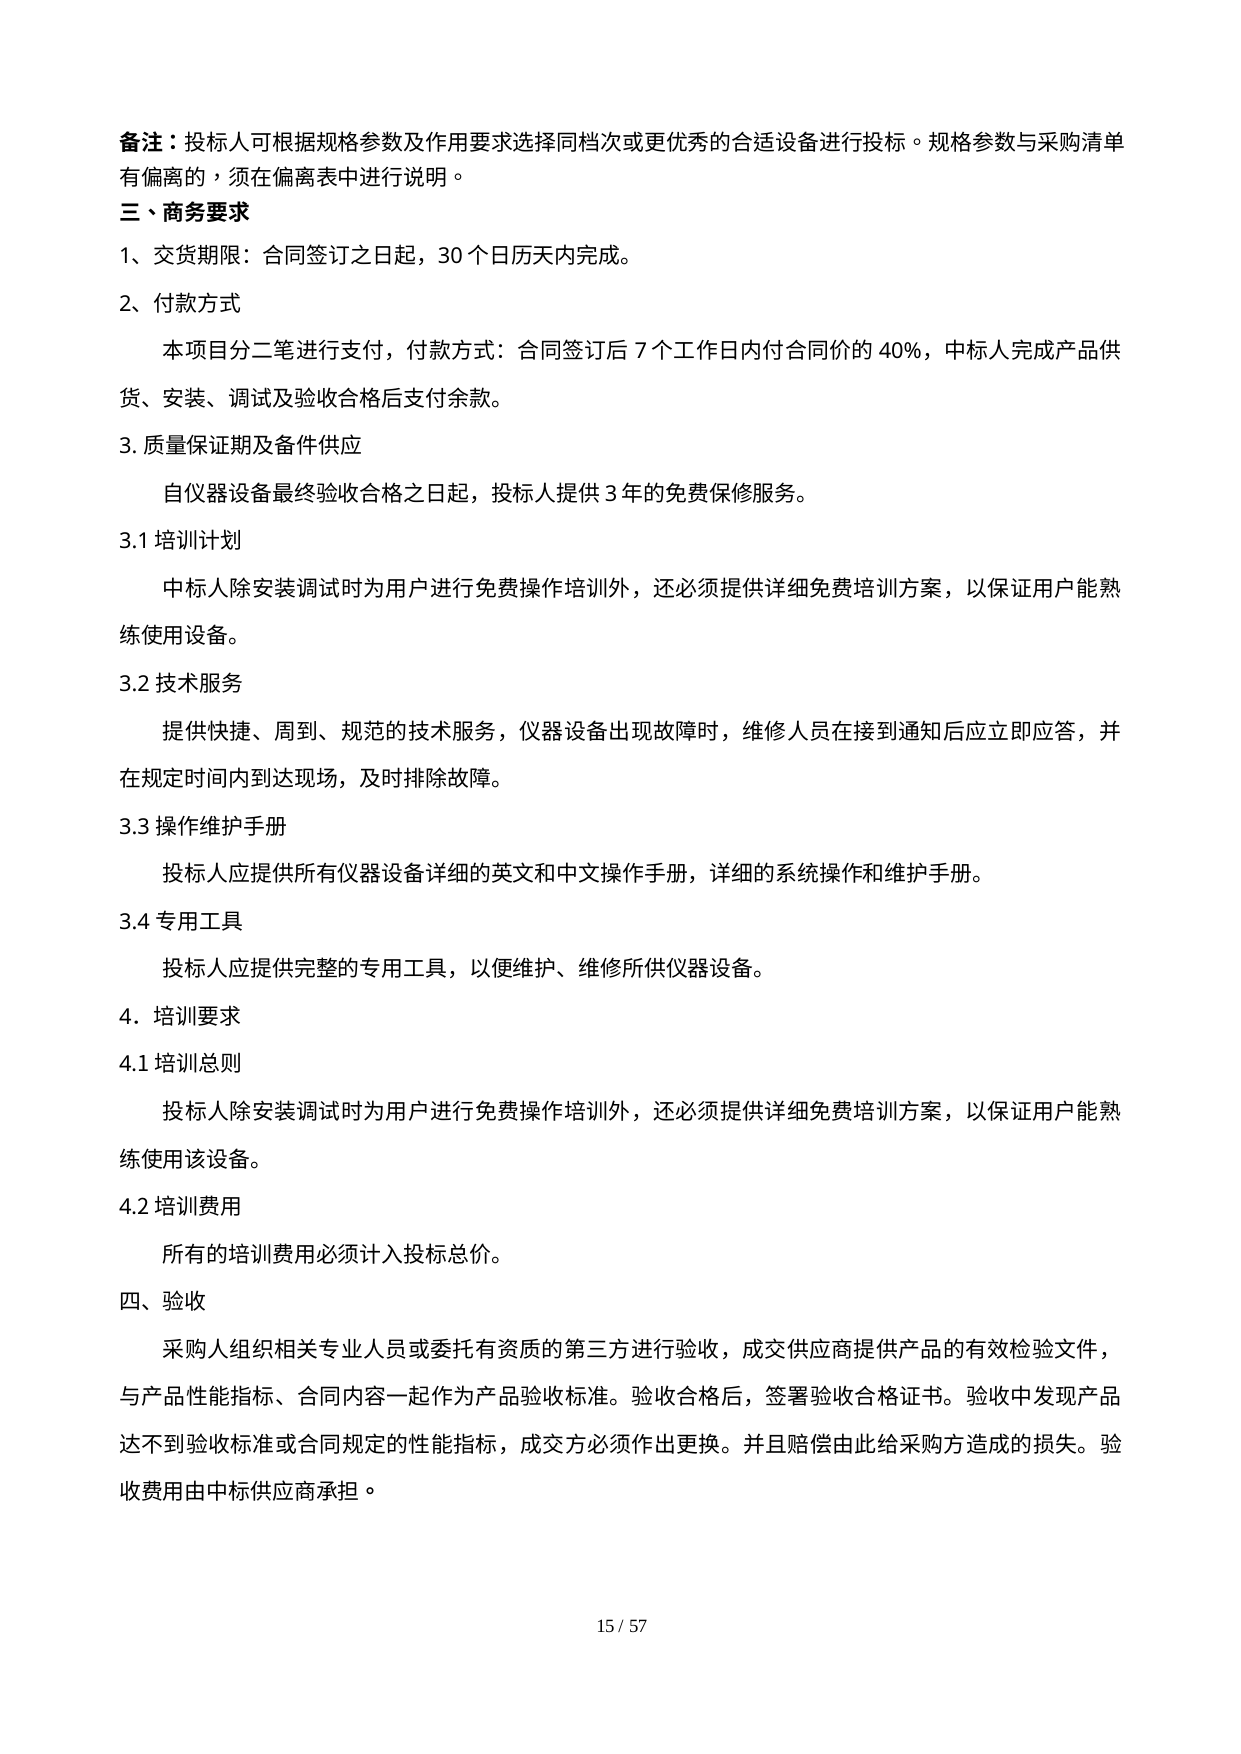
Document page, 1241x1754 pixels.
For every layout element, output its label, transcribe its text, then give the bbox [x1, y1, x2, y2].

text 4．培训要求 [119, 999, 1122, 1031]
text 3. 质量保证期及备件供应 [119, 428, 1122, 460]
text 3.1培训计划 [119, 523, 1122, 555]
text 1、交货期限：合同签订之日起，30个日历天内完成。 [119, 238, 1122, 270]
text 投标人除安装调试时为用户进行免费操作培训外，还必须提供详细免费培训方案，以保证用户能熟练使用该设备。 [119, 1094, 1122, 1173]
text 3.3 操作维护手册 [119, 809, 1122, 840]
text 3.2 技术服务 [119, 666, 1122, 698]
text 自仪器设备最终验收合格之日起，投标人提供3年的免费保修服务。 [119, 476, 1122, 508]
text 2、付款方式 [119, 286, 1122, 317]
text 所有的培训费用必须计入投标总价。 [119, 1237, 1122, 1268]
text 3.4 专用工具 [119, 904, 1122, 936]
text 本项目分二笔进行支付，付款方式：合同签订后7个工作日内付合同价的40%，中标人完成产品供货、安装、调试及验收合格后支付余款。 [119, 333, 1122, 412]
text 投标人应提供完整的专用工具，以便维护、维修所供仪器设备。 [119, 951, 1122, 983]
text 四、验收 [119, 1284, 1122, 1316]
text 中标人除安装调试时为用户进行免费操作培训外，还必须提供详细免费培训方案，以保证用户能熟练使用设备。 [119, 571, 1122, 650]
text 采购人组织相关专业人员或委托有资质的第三方进行验收，成交供应商提供产品的有效检验文件，与产品性能指标、合同内容一起作为产品验收标准。验收合格后，签署验收合格证书。验收中发现产品达不到验收标准或合同规定的性能指标，成交方必须作出更换。并且赔偿由此给采购方造成的损失。验收费用由中标供应商承担。 [119, 1332, 1122, 1506]
text 投标人应提供所有仪器设备详细的英文和中文操作手册，详细的系统操作和维护手册。 [119, 856, 1122, 888]
text 三、商务要求 [119, 200, 1122, 225]
text 提供快捷、周到、规范的技术服务，仪器设备出现故障时，维修人员在接到通知后应立即应答，并在规定时间内到达现场，及时排除故障。 [119, 714, 1122, 793]
text 4.1 培训总则 [119, 1046, 1122, 1078]
text 4.2 培训费用 [119, 1189, 1122, 1221]
text 备注：投标人可根据规格参数及作用要求选择同档次或更优秀的合适设备进行投标。规格参数与采购清单有偏离的，须在偏离表中进行说明。 [119, 130, 1128, 190]
